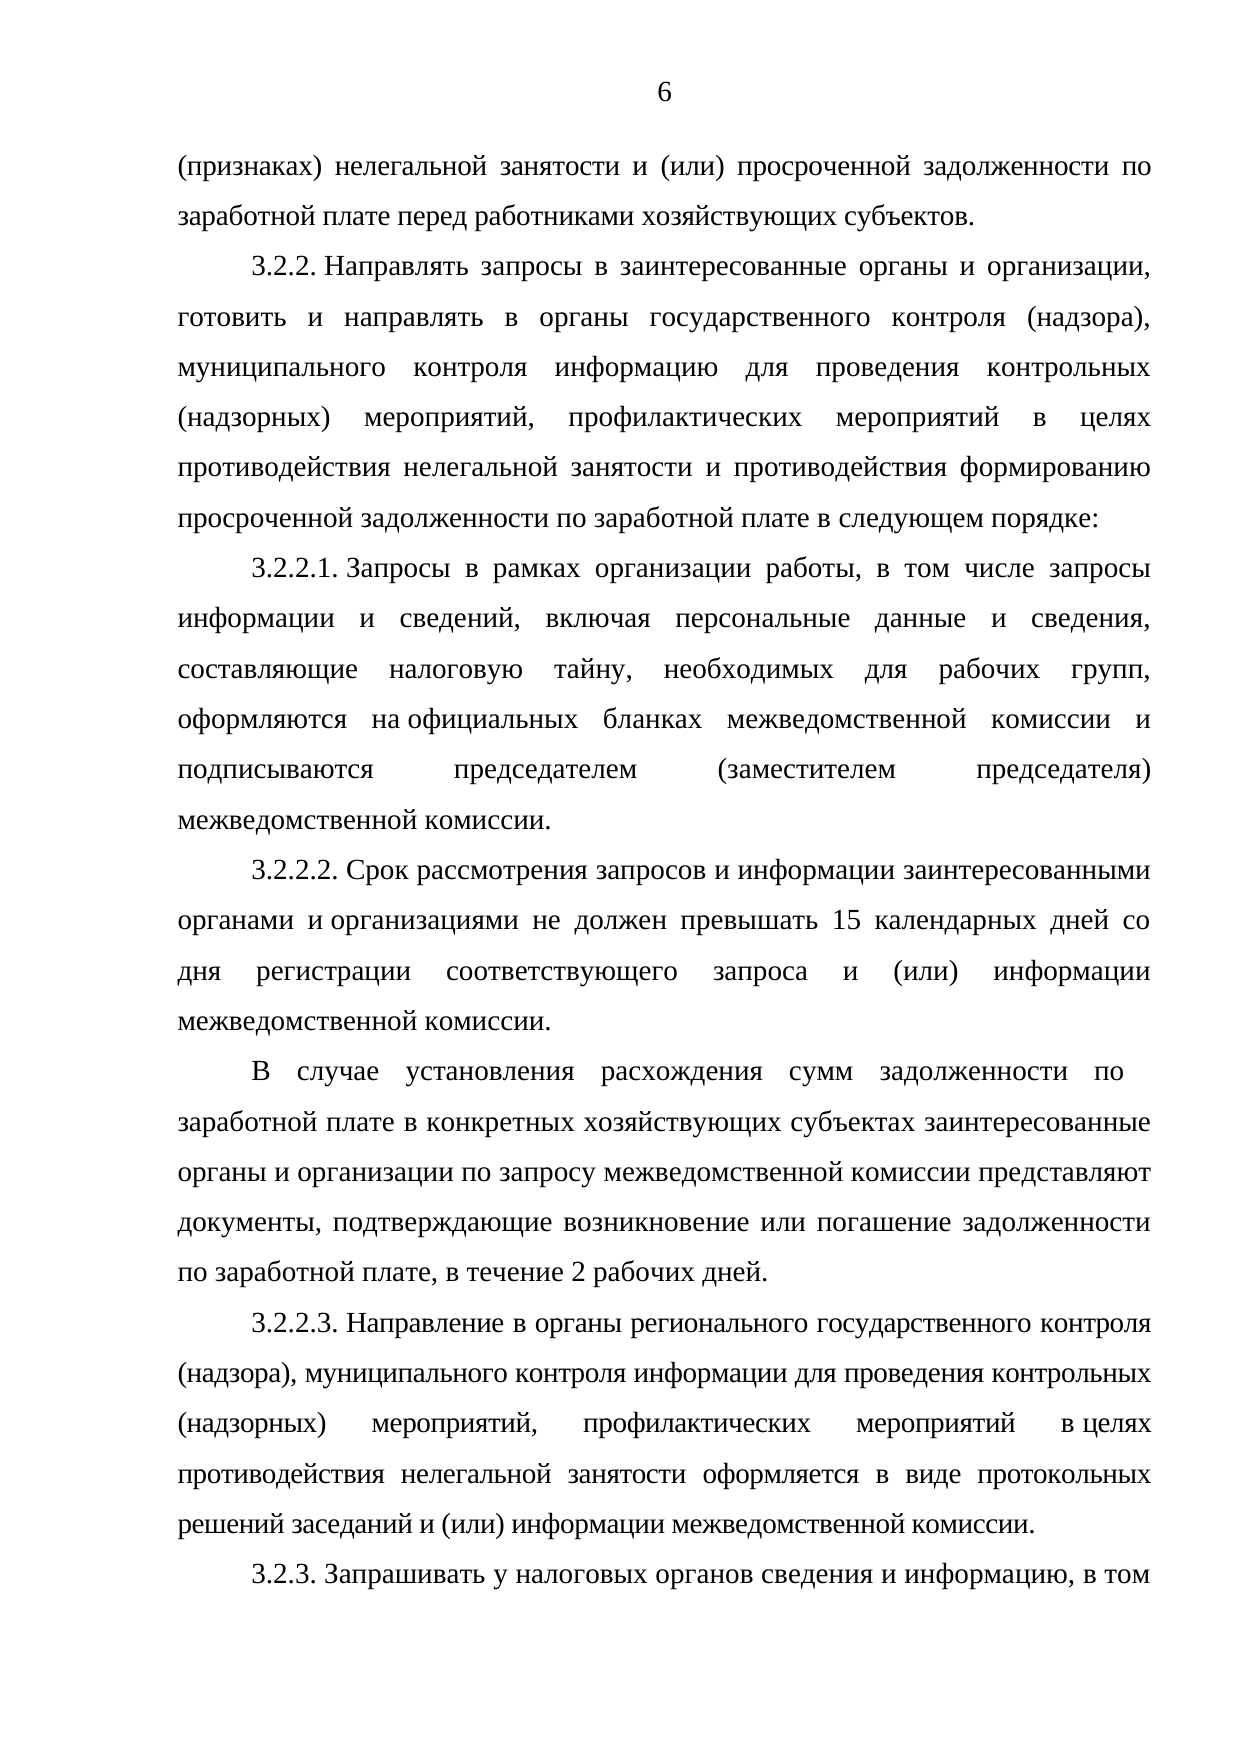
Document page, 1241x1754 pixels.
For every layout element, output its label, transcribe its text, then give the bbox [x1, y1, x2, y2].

text 3.2.2.1. Запросы в рамках организации работы, в том числе запросы информации и сведений, включая персональные данные и сведения, составляющие налоговую тайну, необходимых для рабочих групп, оформляются на официальных бланках межведомственной комиссии и подписываются председателем (заместителем председателя) межведомственной комиссии. [177, 550, 1152, 835]
text 3.2.2. Направлять запросы в заинтересованные органы и организации, готовить и направлять в органы государственного контроля (надзора), муниципального контроля информацию для проведения контрольных (надзорных) мероприятий, профилактических мероприятий в целях противодействия нелегальной занятости и противодействия формированию просроченной задолженности по заработной плате в следующем порядке: [177, 248, 1152, 533]
text 3.2.3. Запрашивать у налоговых органов сведения и информацию, в том [177, 1556, 1152, 1626]
text 3.2.2.3. Направление в органы регионального государственного контроля (надзора), муниципального контроля информации для проведения контрольных (надзорных) мероприятий, профилактических мероприятий в целях противодействия нелегальной занятости оформляется в виде протокольных решений заседаний и (или) информации межведомственной комиссии. [177, 1305, 1152, 1540]
text В случае установления расхождения сумм задолженности по заработной плате в конкретных хозяйствующих субъектах заинтересованные органы и организации по запросу межведомственной комиссии представляют документы, подтверждающие возникновение или погашение задолженности по заработной плате, в течение 2 рабочих дней. [177, 1053, 1152, 1288]
text 3.2.2.2. Срок рассмотрения запросов и информации заинтересованными органами и организациями не должен превышать 15 календарных дней со дня регистрации соответствующего запроса и (или) информации межведомственной комиссии. [177, 852, 1152, 1037]
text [177, 148, 1152, 232]
